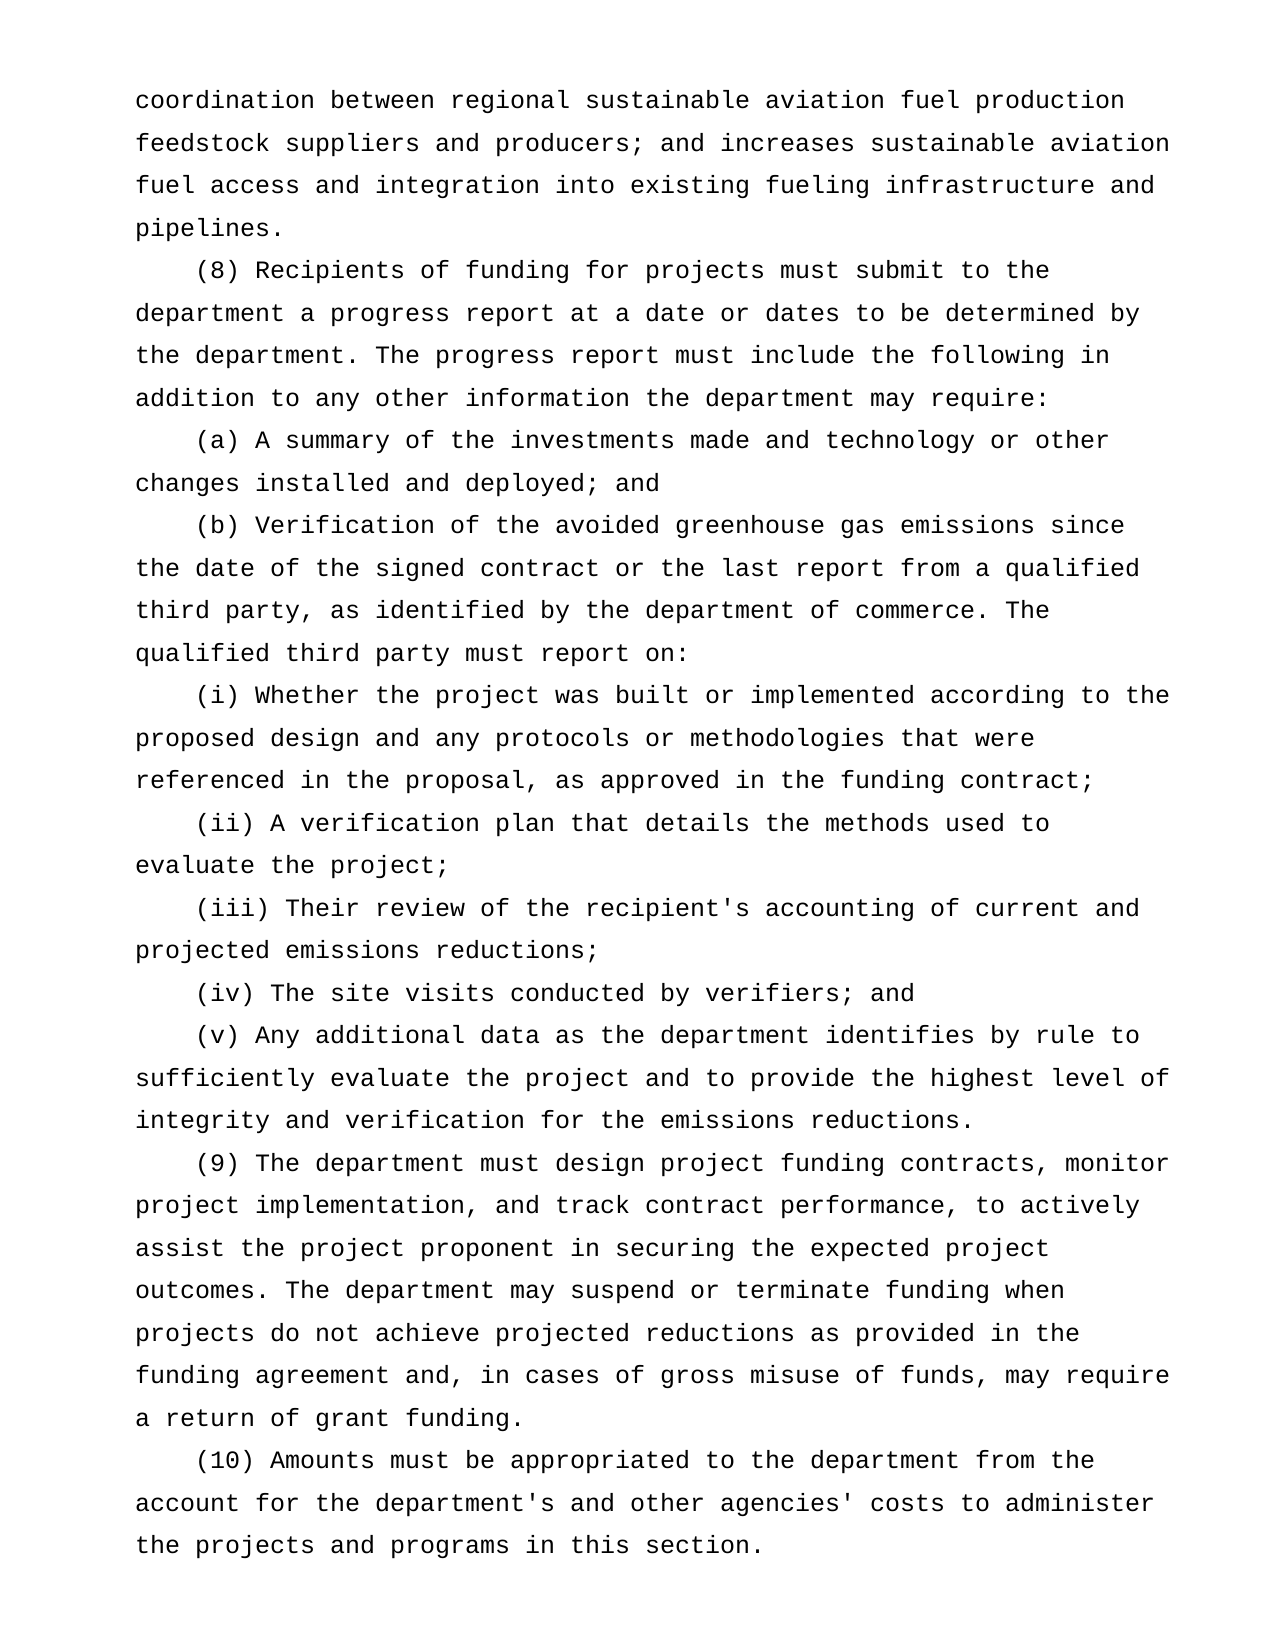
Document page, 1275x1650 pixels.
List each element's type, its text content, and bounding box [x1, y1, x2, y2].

text (9) The department must design project funding contracts, monitor project implementation, and track contract performance, to actively assist the project proponent in securing the expected project outcomes. The department may suspend or terminate funding when projects do not achieve projected reductions as provided in the funding agreement and, in cases of gross misuse of funds, may require a return of grant funding. [135, 1137, 1170, 1435]
text (a) A summary of the investments made and technology or other changes installed and deployed; and [135, 415, 1170, 500]
text (v) Any additional data as the department identifies by rule to sufficiently evaluate the project and to provide the highest level of integrity and verification for the emissions reductions. [135, 1010, 1170, 1137]
text (i) Whether the project was built or implemented according to the proposed design and any protocols or methodologies that were referenced in the proposal, as approved in the funding contract; [135, 670, 1170, 797]
text (iv) The site visits conducted by verifiers; and [135, 967, 1170, 1010]
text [135, 75, 1170, 245]
text (b) Verification of the avoided greenhouse gas emissions since the date of the signed contract or the last report from a qualified third party, as identified by the department of commerce. The qualified third party must report on: [135, 500, 1170, 670]
text (ii) A verification plan that details the methods used to evaluate the project; [135, 797, 1170, 882]
text (10) Amounts must be appropriated to the department from the account for the department's and other agencies' costs to administer the projects and programs in this section. [135, 1435, 1170, 1562]
text (8) Recipients of funding for projects must submit to the department a progress report at a date or dates to be determined by the department. The progress report must include the following in addition to any other information the department may require: [135, 245, 1170, 415]
text (iii) Their review of the recipient's accounting of current and projected emissions reductions; [135, 882, 1170, 967]
